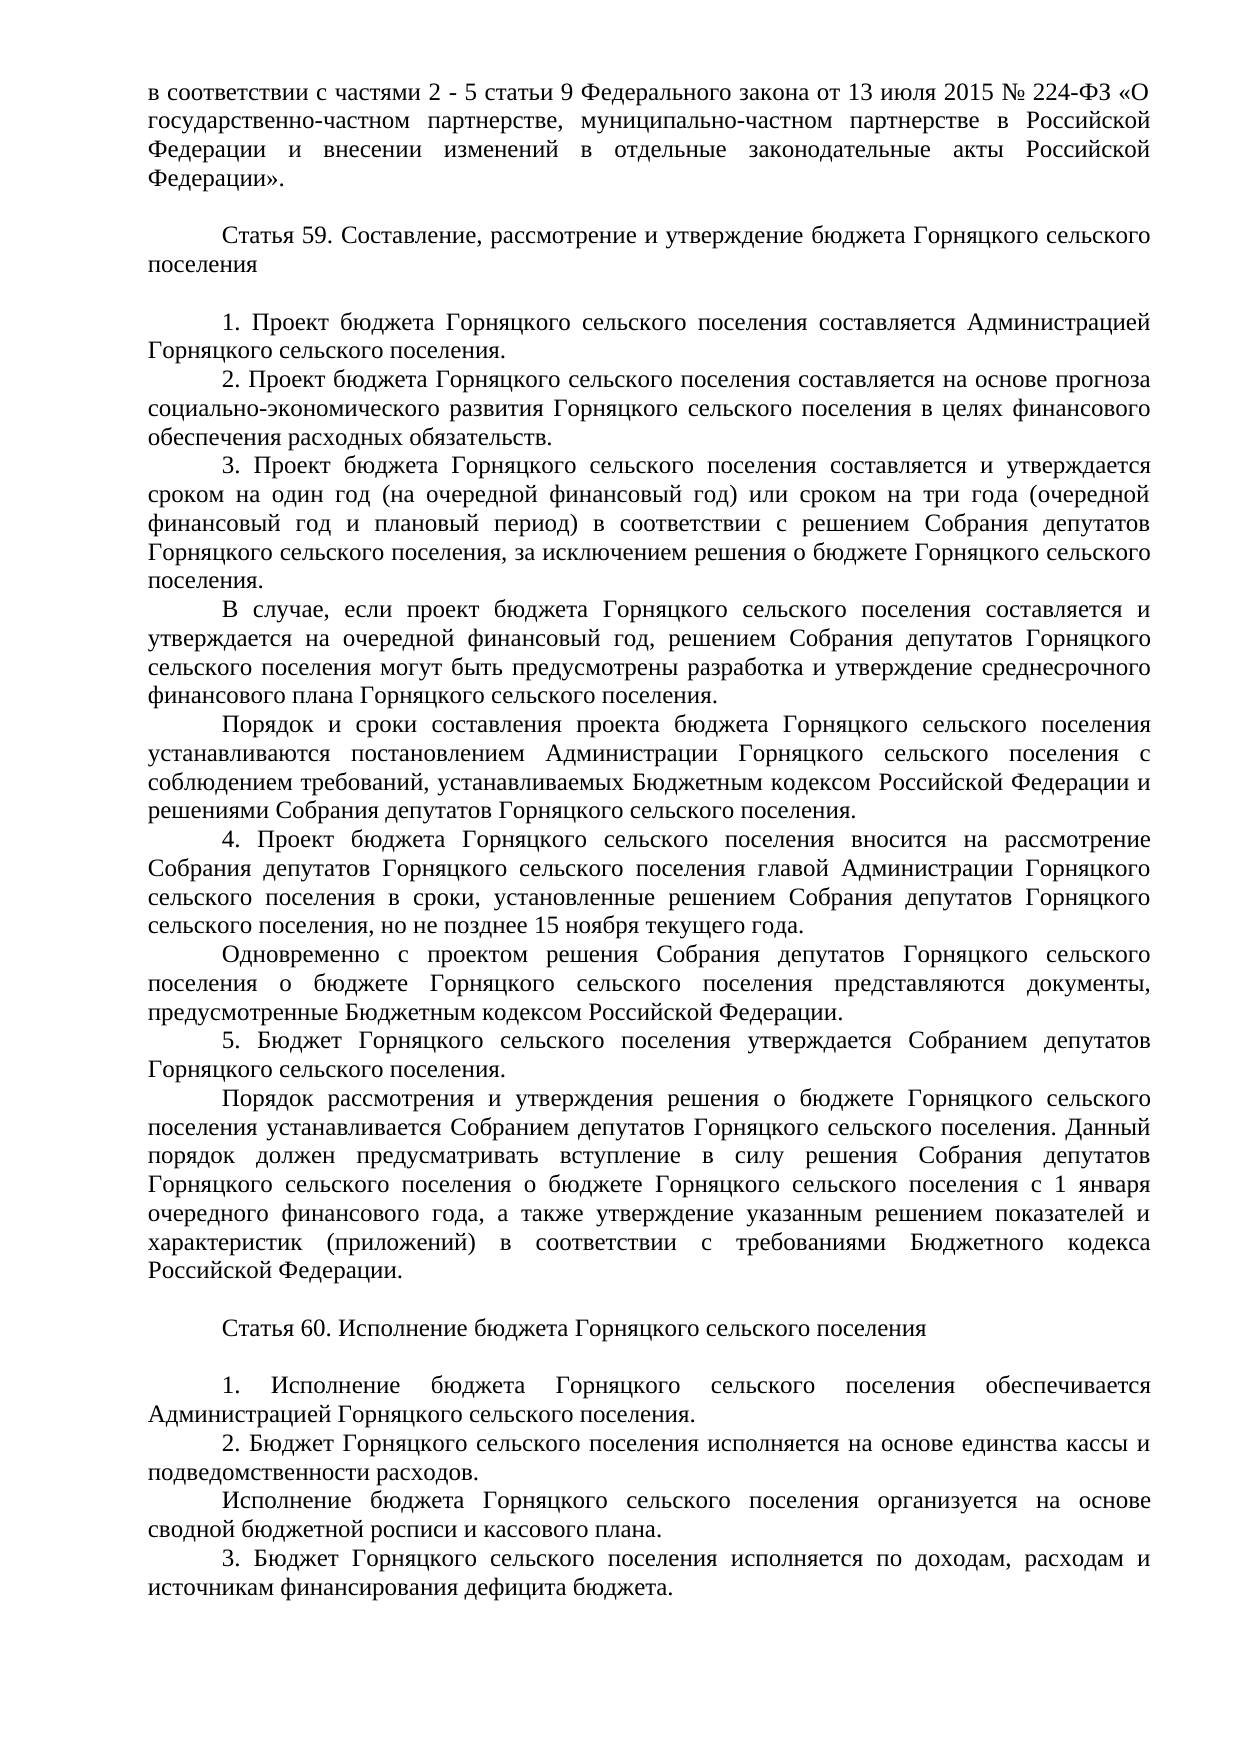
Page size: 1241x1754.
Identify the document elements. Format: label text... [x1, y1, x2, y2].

text Статья 60. Исполнение бюджета Горняцкого сельского поселения [148, 1313, 1152, 1342]
text Статья 59. Составление, рассмотрение и утверждение бюджета Горняцкого сельского поселения [148, 221, 1152, 278]
text 4. Проект бюджета Горняцкого сельского поселения вносится на рассмотрение Собрания депутатов Горняцкого сельского поселения главой Администрации Горняцкого сельского поселения в сроки, установленные решением Собрания депутатов Горняцкого сельского поселения, но не позднее 15 ноября текущего года. [148, 824, 1152, 939]
text 2. Проект бюджета Горняцкого сельского поселения составляется на основе прогноза социально-экономического развития Горняцкого сельского поселения в целях финансового обеспечения расходных обязательств. [148, 364, 1152, 451]
text 3. Проект бюджета Горняцкого сельского поселения составляется и утверждается сроком на один год (на очередной финансовый год) или сроком на три года (очередной финансовый год и плановый период) в соответствии с решением Собрания депутатов Горняцкого сельского поселения, за исключением решения о бюджете Горняцкого сельского поселения. [148, 451, 1152, 594]
text 5. Бюджет Горняцкого сельского поселения утверждается Собранием депутатов Горняцкого сельского поселения. [148, 1026, 1152, 1083]
text В случае, если проект бюджета Горняцкого сельского поселения составляется и утверждается на очередной финансовый год, решением Собрания депутатов Горняцкого сельского поселения могут быть предусмотрены разработка и утверждение среднесрочного финансового плана Горняцкого сельского поселения. [148, 594, 1152, 709]
text 1. Проект бюджета Горняцкого сельского поселения составляется Администрацией Горняцкого сельского поселения. [148, 307, 1152, 364]
text 3. Бюджет Горняцкого сельского поселения исполняется по доходам, расходам и источникам финансирования дефицита бюджета. [148, 1543, 1152, 1601]
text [148, 77, 1152, 192]
text Порядок рассмотрения и утверждения решения о бюджете Горняцкого сельского поселения устанавливается Собранием депутатов Горняцкого сельского поселения. Данный порядок должен предусматривать вступление в силу решения Собрания депутатов Горняцкого сельского поселения о бюджете Горняцкого сельского поселения с 1 января очередного финансового года, а также утверждение указанным решением показателей и характеристик (приложений) в соответствии с требованиями Бюджетного кодекса Российской Федерации. [148, 1083, 1152, 1284]
text Исполнение бюджета Горняцкого сельского поселения организуется на основе сводной бюджетной росписи и кассового плана. [148, 1486, 1152, 1543]
text Одновременно с проектом решения Собрания депутатов Горняцкого сельского поселения о бюджете Горняцкого сельского поселения представляются документы, предусмотренные Бюджетным кодексом Российской Федерации. [148, 939, 1152, 1026]
text 1. Исполнение бюджета Горняцкого сельского поселения обеспечивается Администрацией Горняцкого сельского поселения. [148, 1371, 1152, 1428]
text Порядок и сроки составления проекта бюджета Горняцкого сельского поселения устанавливаются постановлением Администрации Горняцкого сельского поселения с соблюдением требований, устанавливаемых Бюджетным кодексом Российской Федерации и решениями Собрания депутатов Горняцкого сельского поселения. [148, 709, 1152, 824]
text 2. Бюджет Горняцкого сельского поселения исполняется на основе единства кассы и подведомственности расходов. [148, 1428, 1152, 1486]
